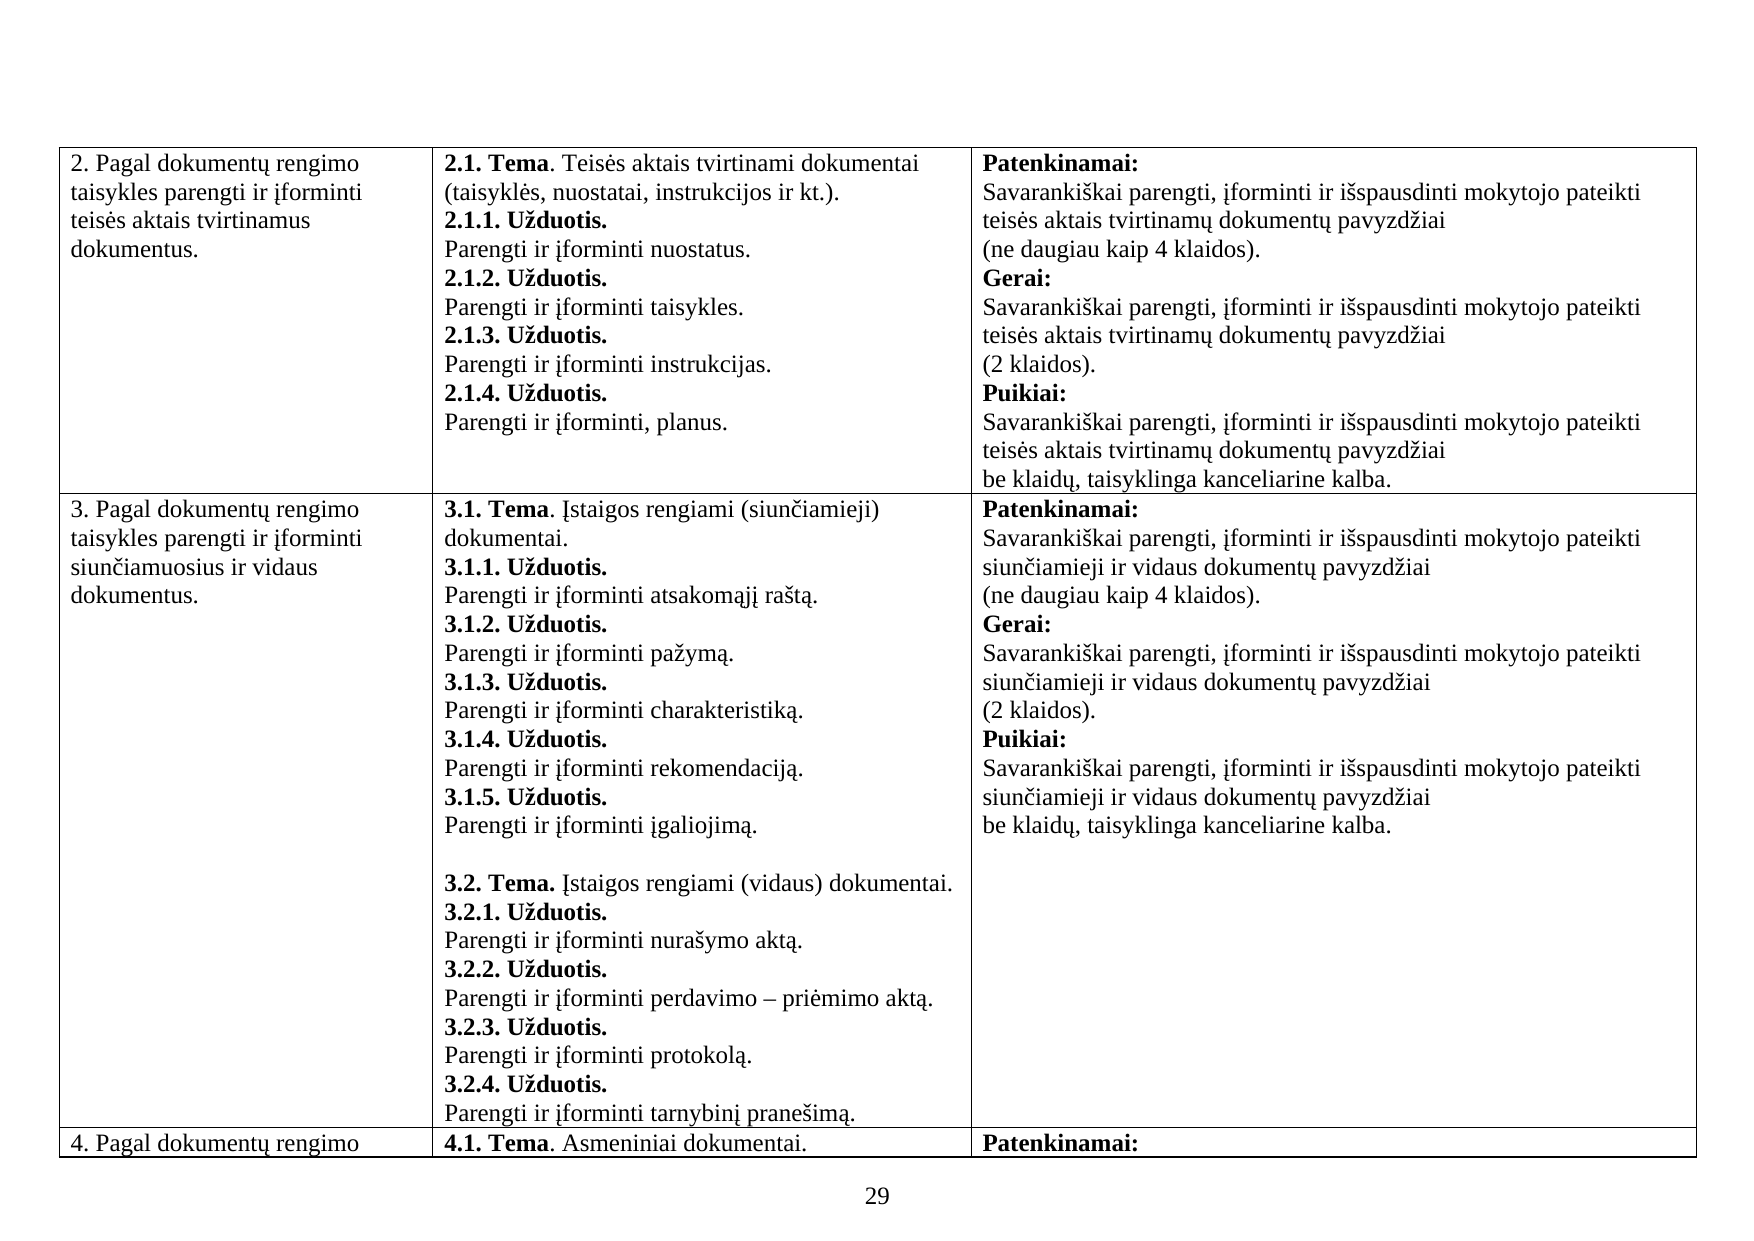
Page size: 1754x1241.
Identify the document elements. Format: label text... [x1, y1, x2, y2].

table_cell 3.1. Tema. Įstaigos rengiami (siunčiamieji) dokumentai. 3.1.1. Užduotis. Parengti ir įforminti atsakomąjį raštą. 3.1.2. Užduotis. Parengti ir įforminti pažymą. 3.1.3. Užduotis. Parengti ir įforminti charakteristiką. 3.1.4. Užduotis. Parengti ir įforminti rekomendaciją. 3.1.5. Užduotis. Parengti ir įforminti įgaliojimą. 3.2. Tema. Įstaigos rengiami (vidaus) dokumentai. 3.2.1. Užduotis. Parengti ir įforminti nurašymo aktą. 3.2.2. Užduotis. Parengti ir įforminti perdavimo – priėmimo aktą. 3.2.3. Užduotis. Parengti ir įforminti protokolą. 3.2.4. Užduotis. Parengti ir įforminti tarnybinį pranešimą. [433, 494, 971, 1127]
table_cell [433, 1128, 971, 1156]
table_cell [60, 1128, 432, 1156]
table_cell Patenkinamai: Savarankiškai parengti, įforminti ir išspausdinti mokytojo pateikti siunčiamieji ir vidaus dokumentų pavyzdžiai (ne daugiau kaip 4 klaidos). Gerai: Savarankiškai parengti, įforminti ir išspausdinti mokytojo pateikti siunčiamieji ir vidaus dokumentų pavyzdžiai (2 klaidos). Puikiai: Savarankiškai parengti, įforminti ir išspausdinti mokytojo pateikti siunčiamieji ir vidaus dokumentų pavyzdžiai be klaidų, taisyklinga kanceliarine kalba. [972, 494, 1696, 1127]
table_cell 2.1. Tema. Teisės aktais tvirtinami dokumentai (taisyklės, nuostatai, instrukcijos ir kt.). 2.1.1. Užduotis. Parengti ir įforminti nuostatus. 2.1.2. Užduotis. Parengti ir įforminti taisykles. 2.1.3. Užduotis. Parengti ir įforminti instrukcijas. 2.1.4. Užduotis. Parengti ir įforminti, planus. [433, 148, 971, 493]
table_cell 3. Pagal dokumentų rengimo taisykles parengti ir įforminti siunčiamuosius ir vidaus dokumentus. [60, 494, 432, 1127]
table_cell Patenkinamai: Savarankiškai parengti, įforminti ir išspausdinti mokytojo pateikti teisės aktais tvirtinamų dokumentų pavyzdžiai (ne daugiau kaip 4 klaidos). Gerai: Savarankiškai parengti, įforminti ir išspausdinti mokytojo pateikti teisės aktais tvirtinamų dokumentų pavyzdžiai (2 klaidos). Puikiai: Savarankiškai parengti, įforminti ir išspausdinti mokytojo pateikti teisės aktais tvirtinamų dokumentų pavyzdžiai be klaidų, taisyklinga kanceliarine kalba. [972, 148, 1696, 493]
table_cell 2. Pagal dokumentų rengimo taisykles parengti ir įforminti teisės aktais tvirtinamus dokumentus. [60, 148, 432, 493]
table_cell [972, 1128, 1696, 1156]
